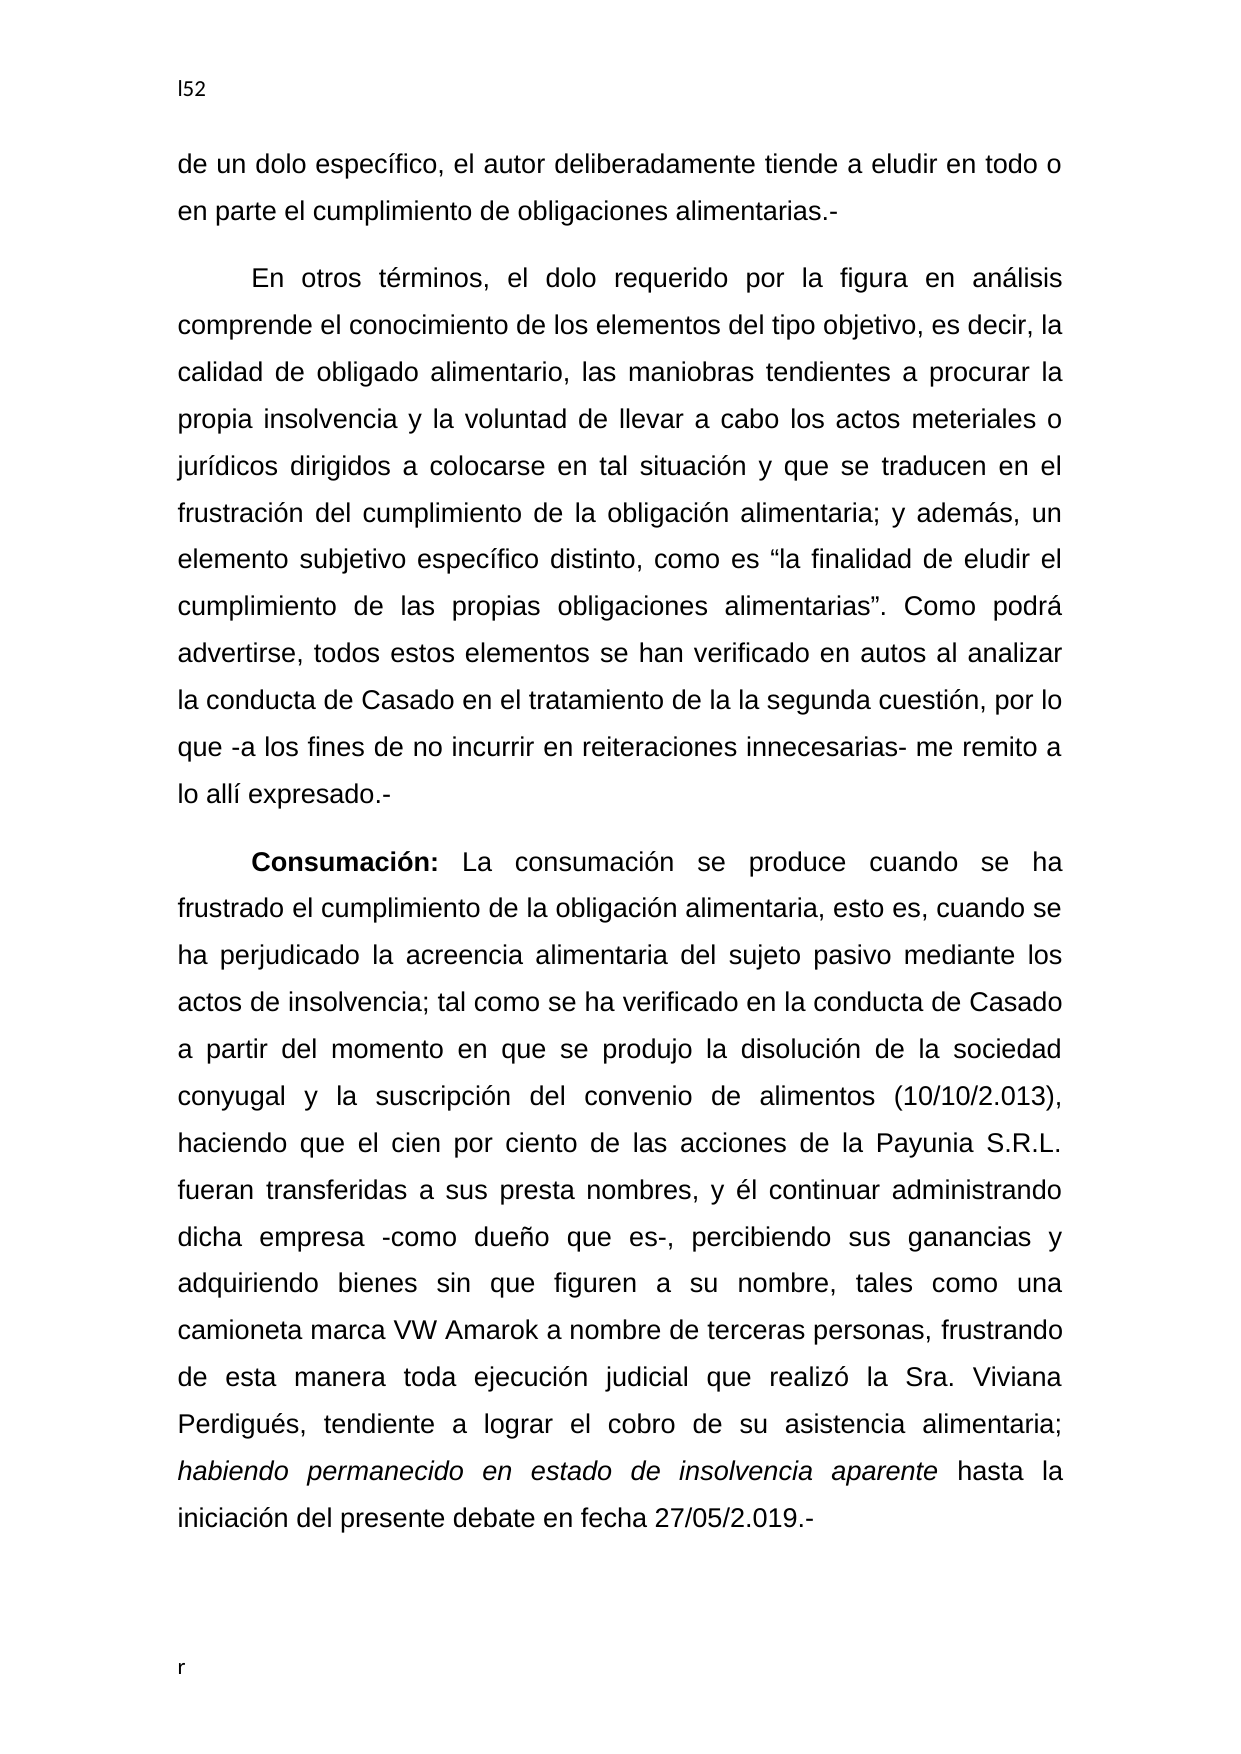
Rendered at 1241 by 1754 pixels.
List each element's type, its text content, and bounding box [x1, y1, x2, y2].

text Consumación: La consumación se produce cuando se ha frustrado el cumplimiento de la obligación alimentaria, esto es, cuando se ha perjudicado la acreencia alimentaria del sujeto pasivo mediante los actos de insolvencia; tal como se ha verificado en la conducta de Casado a partir del momento en que se produjo la disolución de la sociedad conyugal y la suscripción del convenio de alimentos (10/10/2.013), haciendo que el cien por ciento de las acciones de la Payunia S.R.L. fueran transferidas a sus presta nombres, y él continuar administrando dicha empresa -como dueño que es-, percibiendo sus ganancias y adquiriendo bienes sin que figuren a su nombre, tales como una camioneta marca VW Amarok a nombre de terceras personas, frustrando de esta manera toda ejecución judicial que realizó la Sra. Viviana Perdigués, tendiente a lograr el cobro de su asistencia alimentaria; habiendo permanecido en estado de insolvencia aparente hasta la iniciación del presente debate en fecha 27/05/2.019.- [177, 846, 1063, 1533]
text En otros términos, el dolo requerido por la figura en análisis comprende el conocimiento de los elementos del tipo objetivo, es decir, la calidad de obligado alimentario, las maniobras tendientes a procurar la propia insolvencia y la voluntad de llevar a cabo los actos meteriales o jurídicos dirigidos a colocarse en tal situación y que se traducen en el frustración del cumplimiento de la obligación alimentaria; y además, un elemento subjetivo específico distinto, como es “la finalidad de eludir el cumplimiento de las propias obligaciones alimentarias”. Como podrá advertirse, todos estos elementos se han verificado en autos al analizar la conducta de Casado en el tratamiento de la la segunda cuestión, por lo que -a los fines de no incurrir en reiteraciones innecesarias- me remito a lo allí expresado.- [177, 262, 1063, 809]
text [177, 148, 1063, 226]
